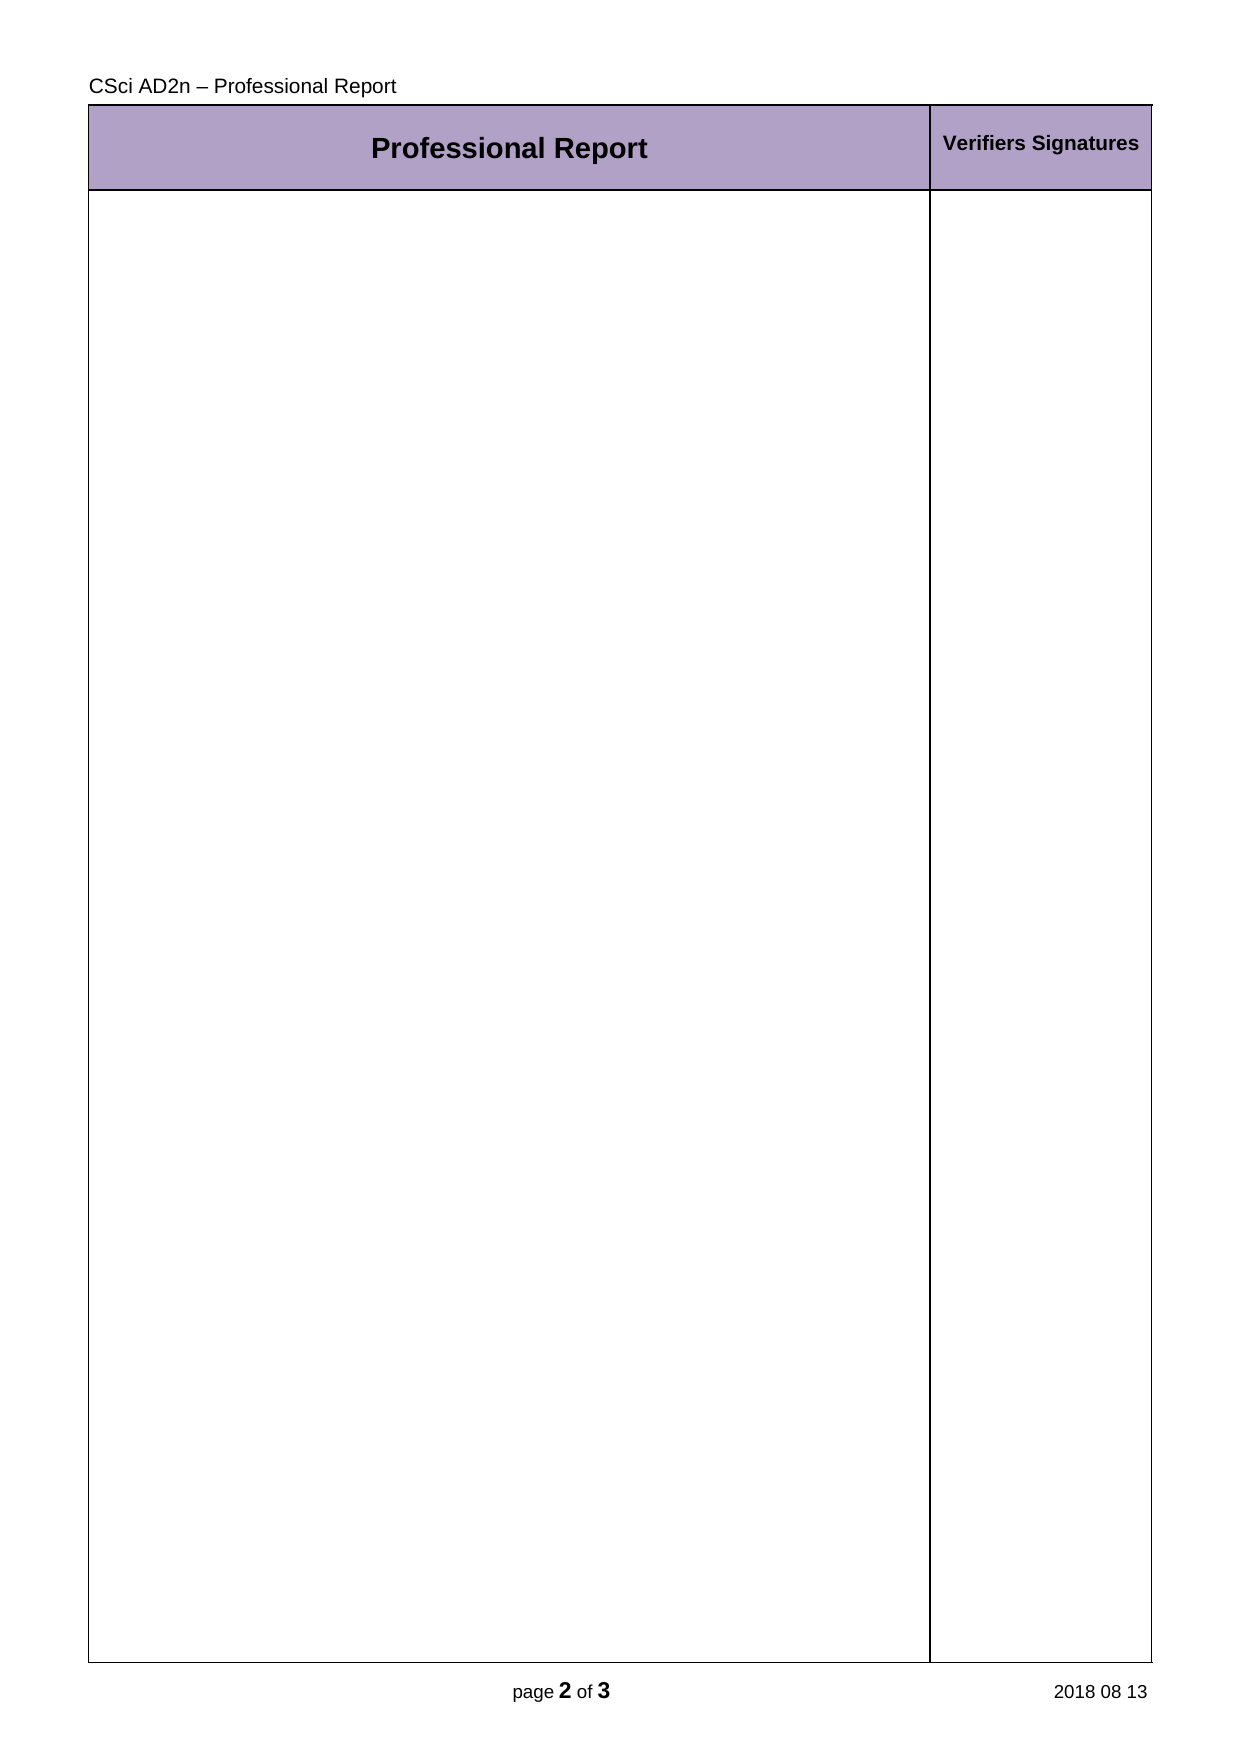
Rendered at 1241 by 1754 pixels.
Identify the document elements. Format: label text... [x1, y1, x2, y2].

table_header Professional Report [89, 106, 929, 189]
table_cell [931, 191, 1151, 1661]
table_cell [89, 191, 929, 1661]
table_header Verifiers Signatures [931, 106, 1151, 189]
